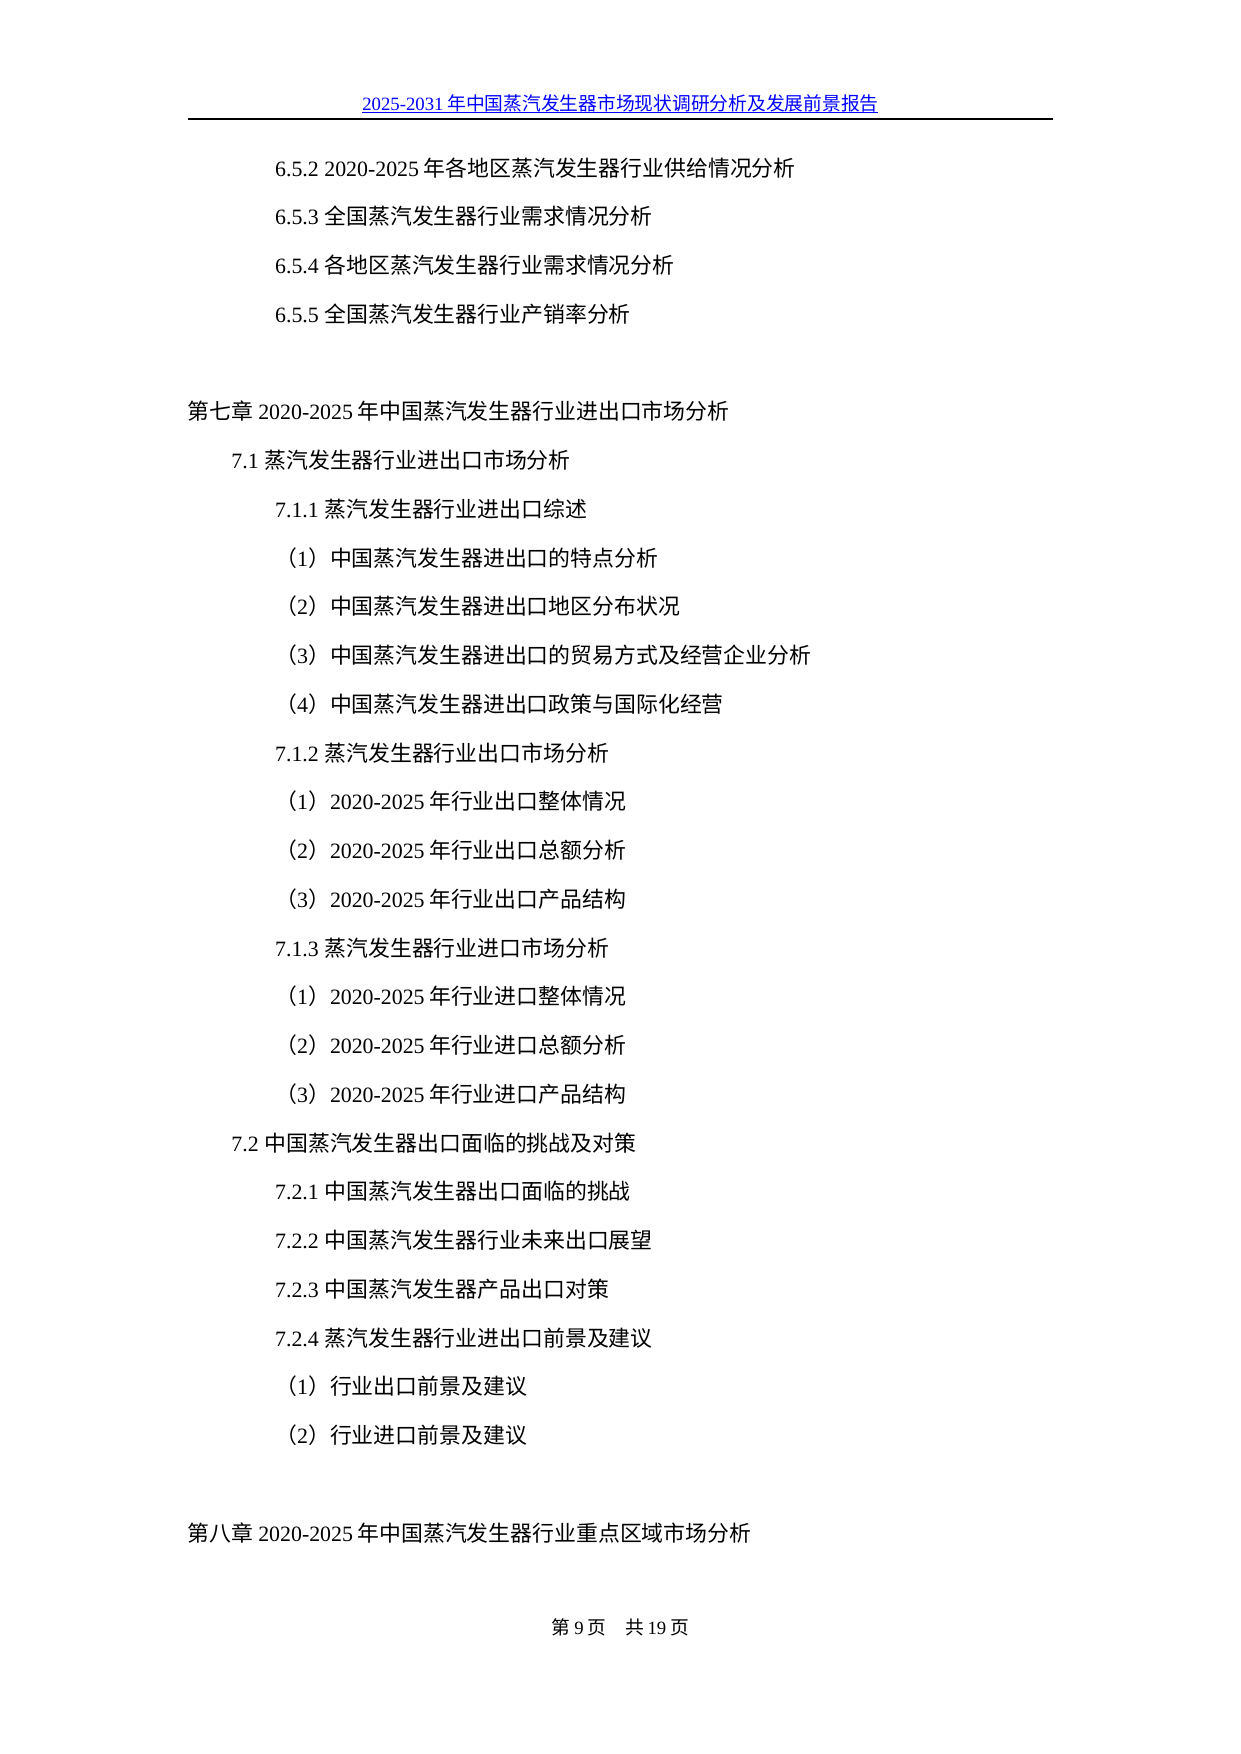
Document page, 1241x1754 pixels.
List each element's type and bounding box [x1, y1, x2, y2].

text [187, 150, 1053, 1548]
